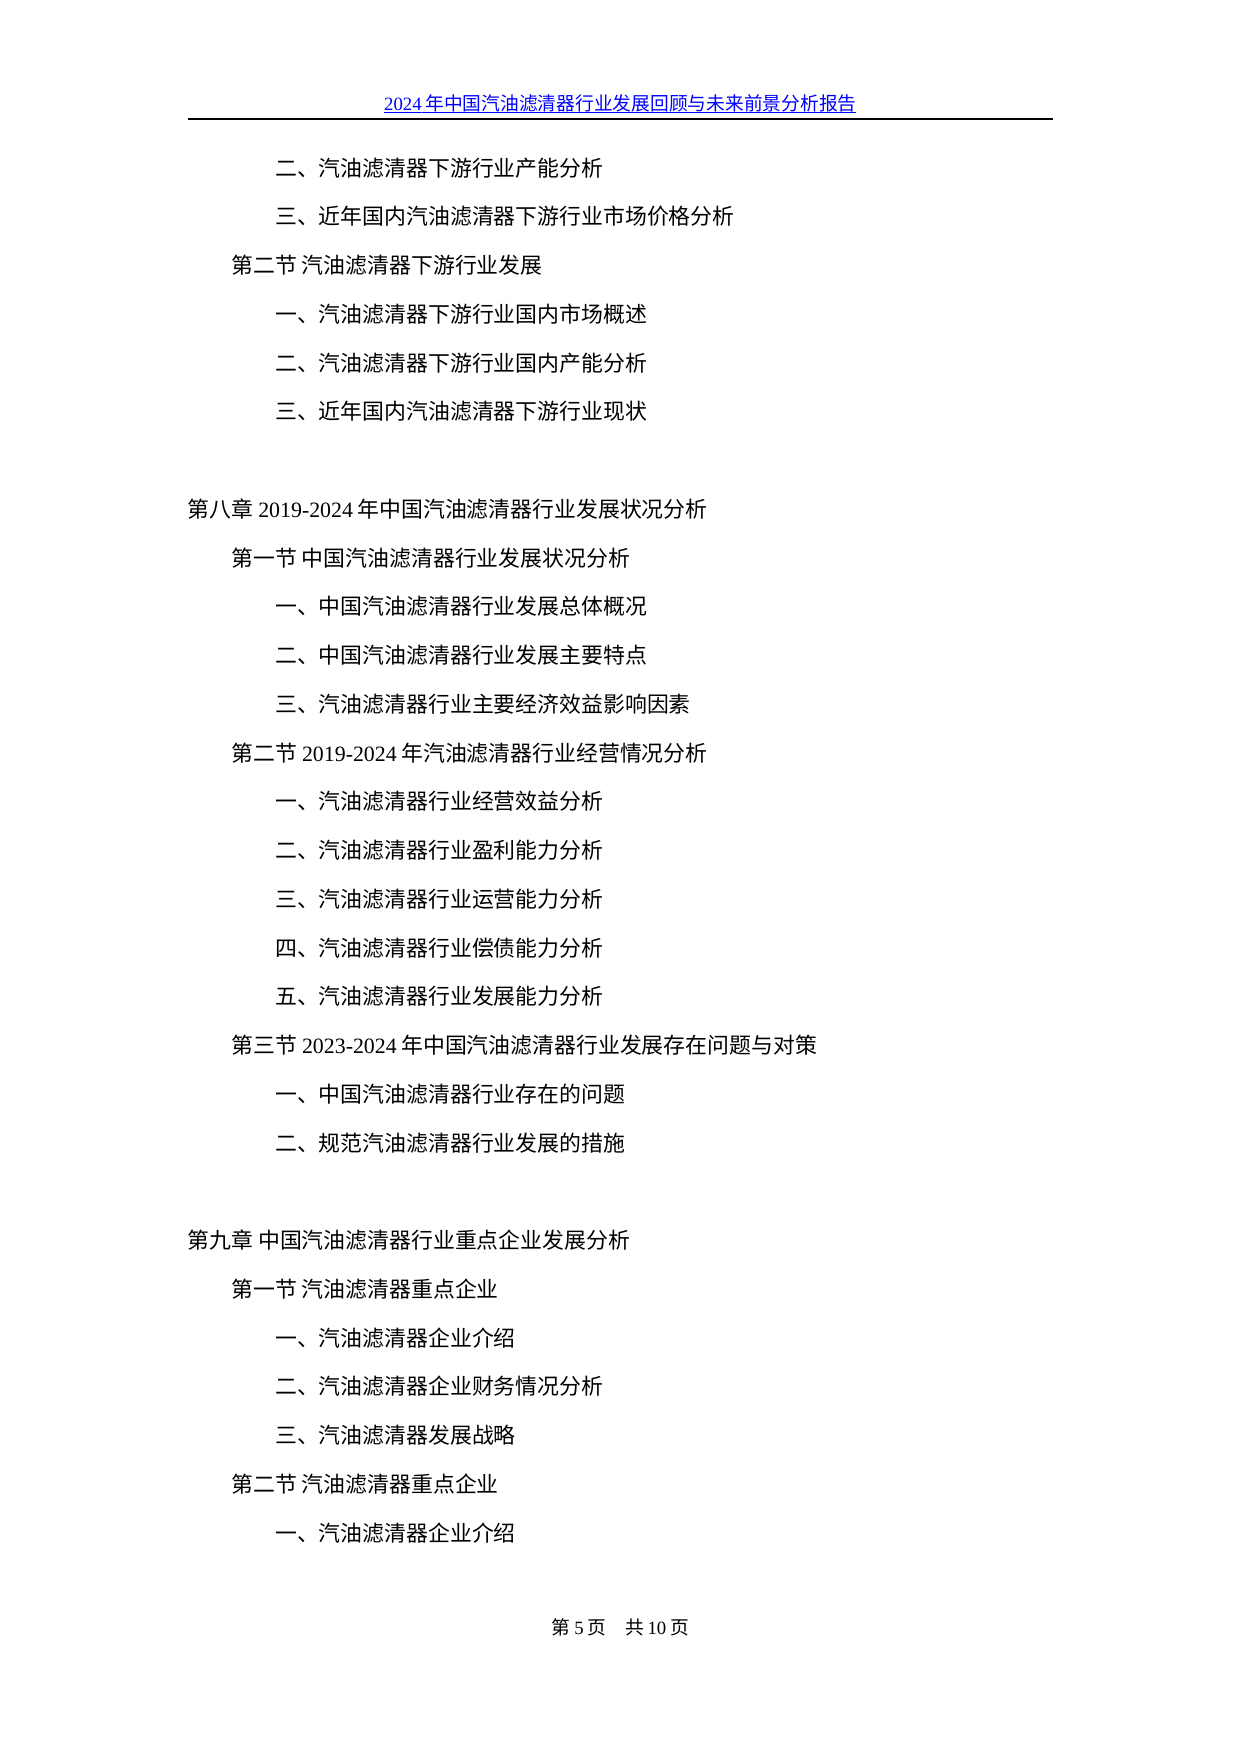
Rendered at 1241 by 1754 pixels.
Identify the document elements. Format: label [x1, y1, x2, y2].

text [187, 150, 1053, 1548]
